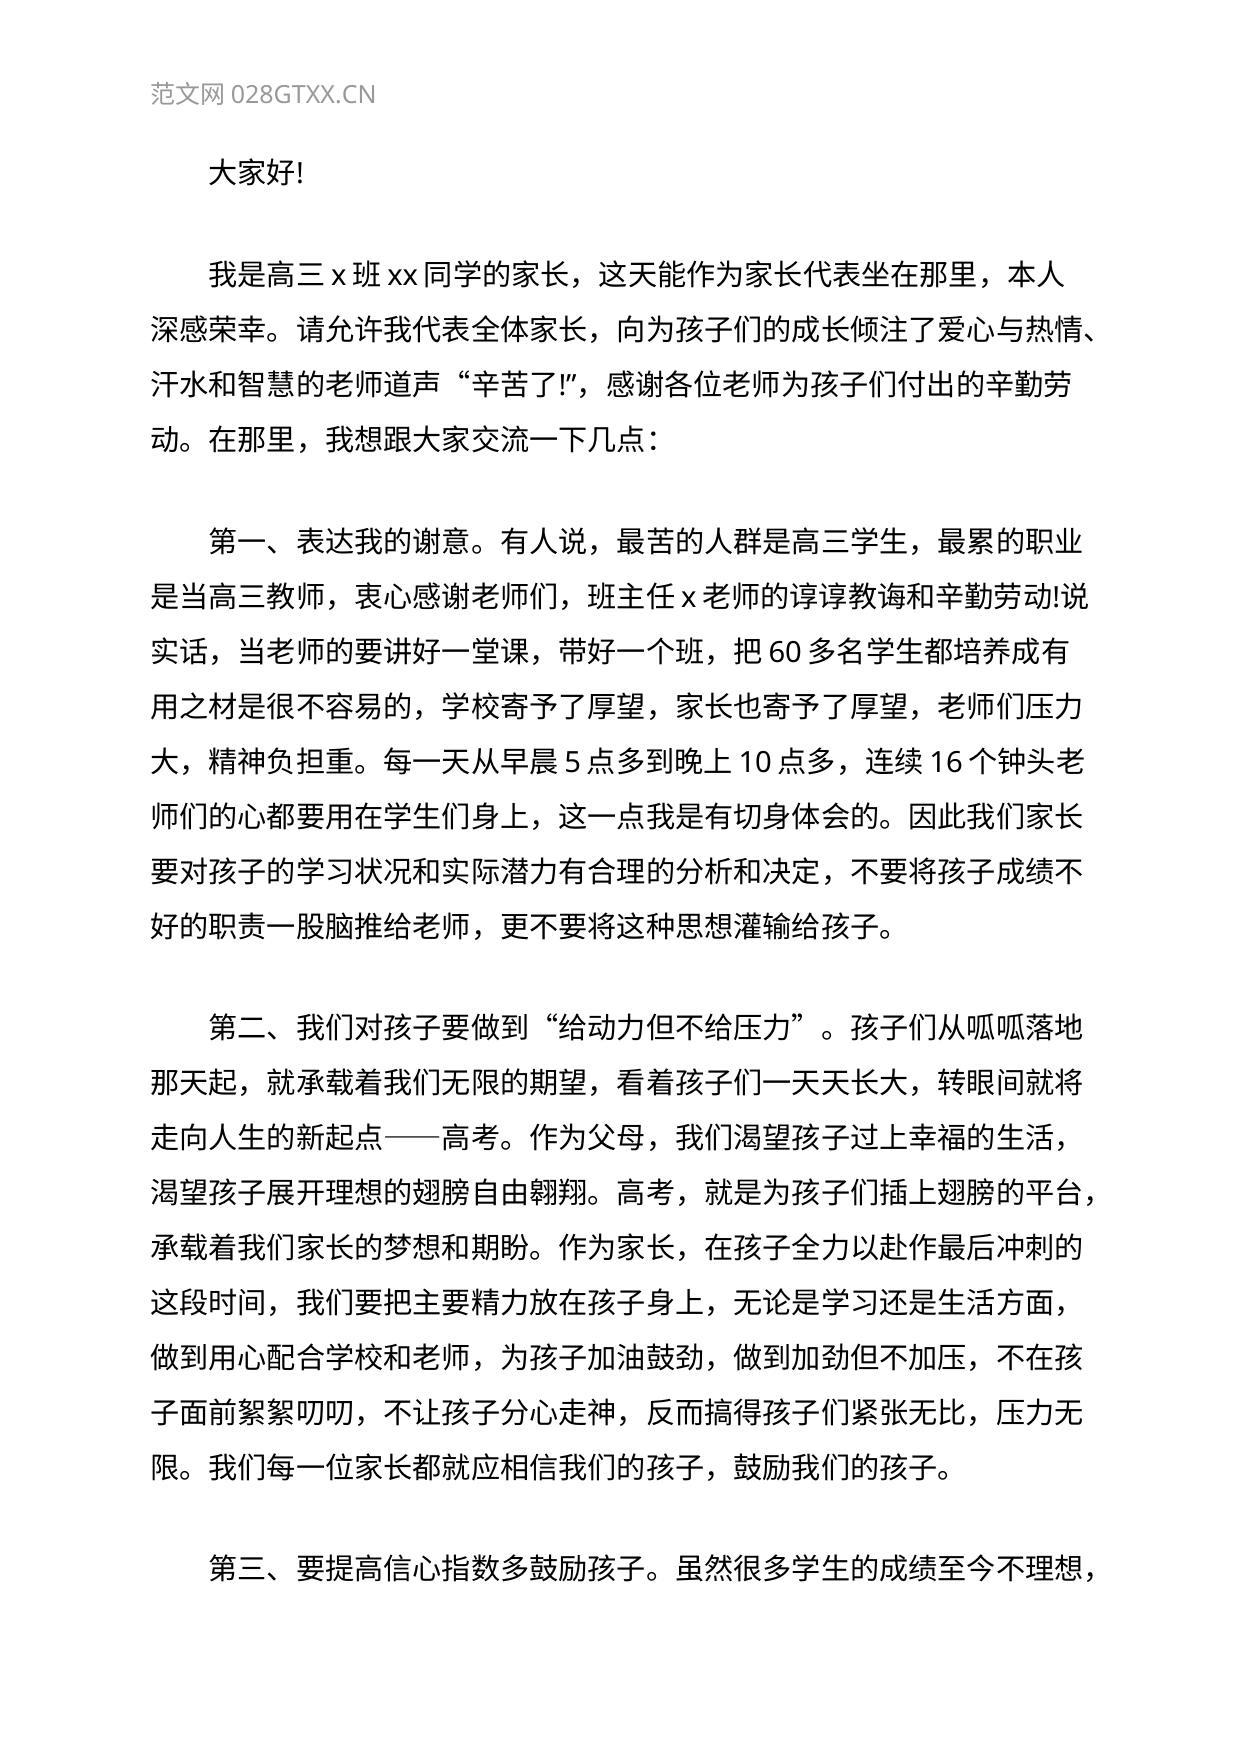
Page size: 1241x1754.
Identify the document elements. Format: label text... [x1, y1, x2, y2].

text 第一、表达我的谢意。有人说，最苦的人群是高三学生，最累的职业是当高三教师，衷心感谢老师们，班主任x老师的谆谆教诲和辛勤劳动!说实话，当老师的要讲好一堂课，带好一个班，把60多名学生都培养成有用之材是很不容易的，学校寄予了厚望，家长也寄予了厚望，老师们压力大，精神负担重。每一天从早晨5点多到晚上10点多，连续16个钟头老师们的心都要用在学生们身上，这一点我是有切身体会的。因此我们家长要对孩子的学习状况和实际潜力有合理的分析和决定，不要将孩子成绩不好的职责一股脑推给老师，更不要将这种思想灌输给孩子。 [150, 519, 1090, 946]
text 我是高三x班xx同学的家长，这天能作为家长代表坐在那里，本人深感荣幸。请允许我代表全体家长，向为孩子们的成长倾注了爱心与热情、汗水和智慧的老师道声“辛苦了!”，感谢各位老师为孩子们付出的辛勤劳动。在那里，我想跟大家交流一下几点： [150, 252, 1090, 459]
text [150, 1546, 1090, 1588]
text 大家好! [150, 150, 1090, 192]
text 第二、我们对孩子要做到“给动力但不给压力”。孩子们从呱呱落地那天起，就承载着我们无限的期望，看着孩子们一天天长大，转眼间就将走向人生的新起点——高考。作为父母，我们渴望孩子过上幸福的生活，渴望孩子展开理想的翅膀自由翱翔。高考，就是为孩子们插上翅膀的平台，承载着我们家长的梦想和期盼。作为家长，在孩子全力以赴作最后冲刺的这段时间，我们要把主要精力放在孩子身上，无论是学习还是生活方面，做到用心配合学校和老师，为孩子加油鼓劲，做到加劲但不加压，不在孩子面前絮絮叨叨，不让孩子分心走神，反而搞得孩子们紧张无比，压力无限。我们每一位家长都就应相信我们的孩子，鼓励我们的孩子。 [150, 1005, 1090, 1486]
